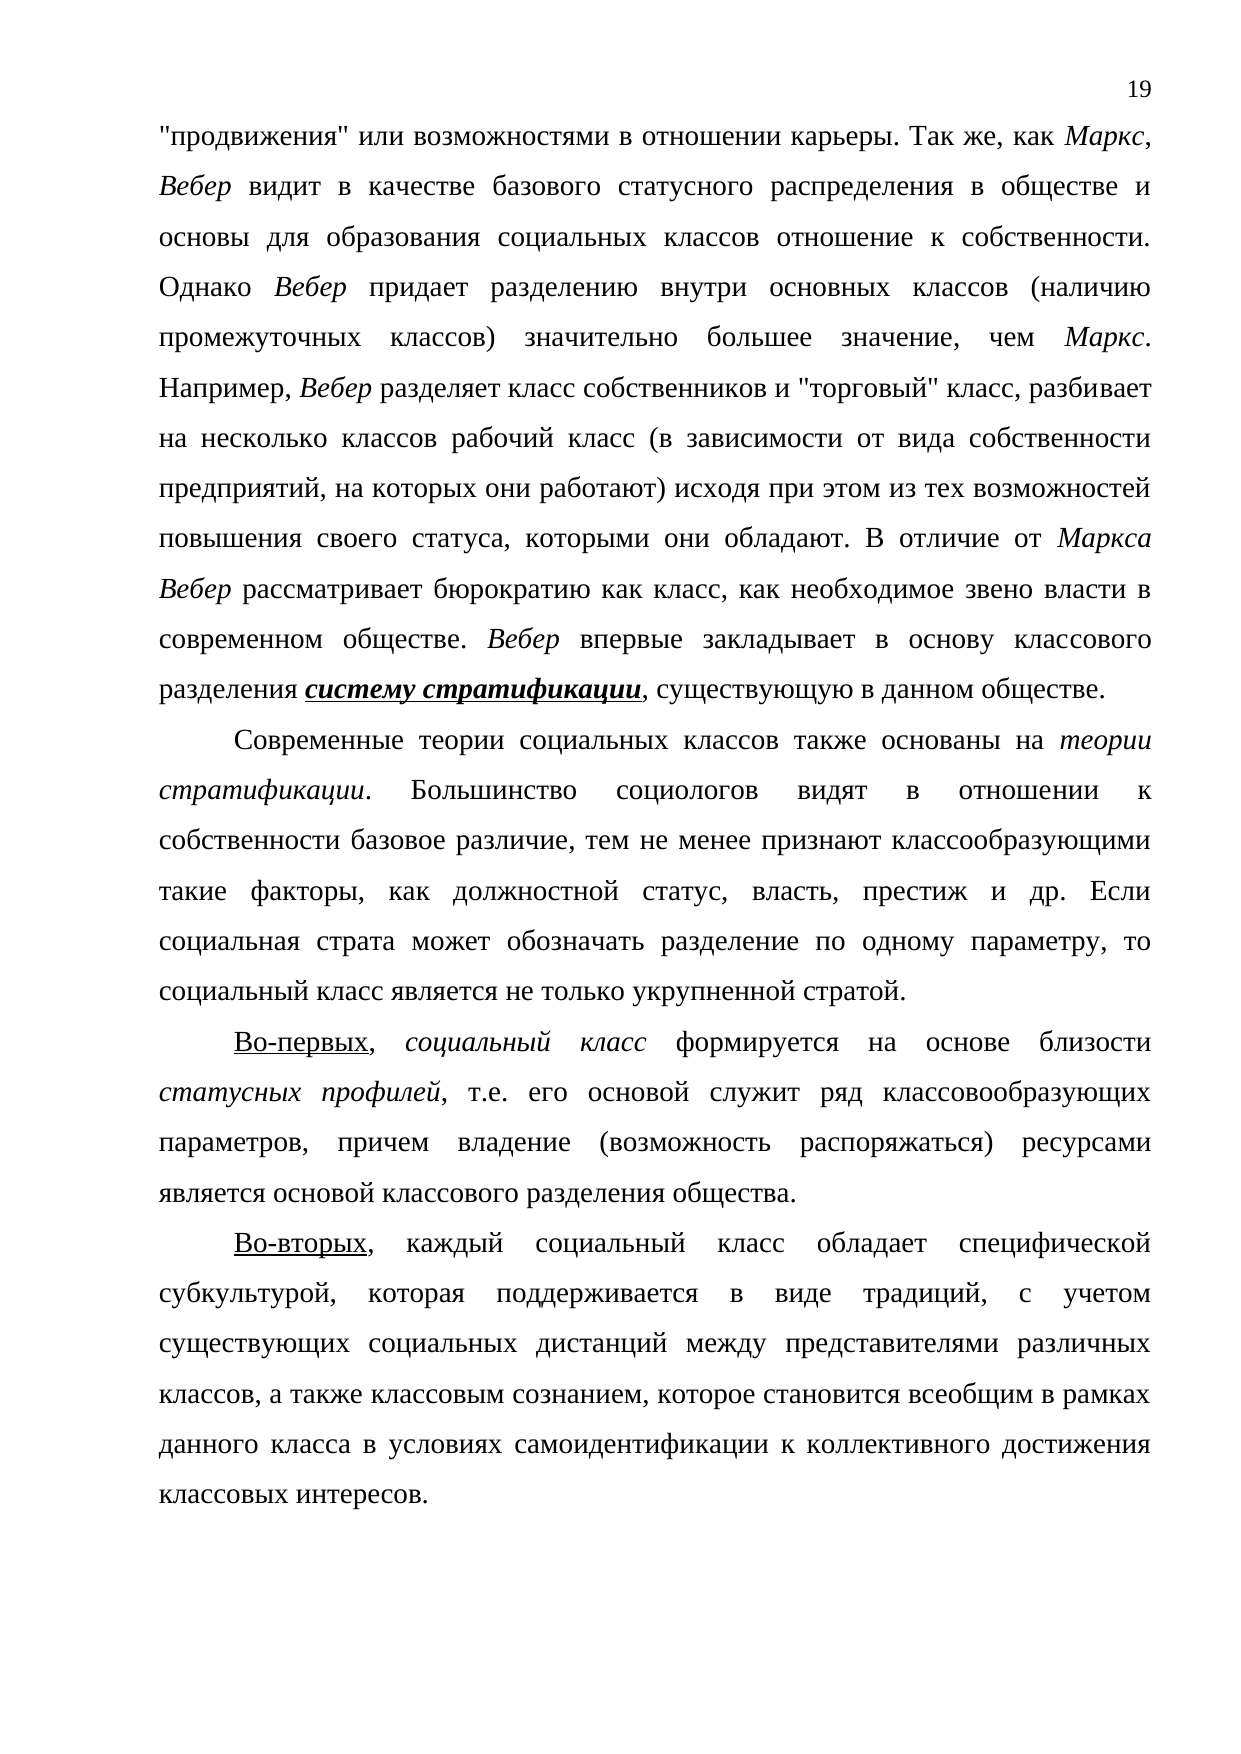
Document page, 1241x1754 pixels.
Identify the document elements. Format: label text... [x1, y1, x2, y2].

text Во-первых, социальный класс формируется на основе близости статусных профилей, т.е. его основой служит ряд классовообразующих параметров, причем владение (возможность распоряжаться) ресурсами является основой классового разделения общества. [158, 1024, 1152, 1208]
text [158, 118, 1152, 705]
text Современные теории социальных классов также основаны на теории стратификации. Большинство социологов видят в отношении к собственности базовое различие, тем не менее признают классообразующими такие факторы, как должностной статус, власть, престиж и др. Если социальная страта может обозначать разделение по одному параметру, то социальный класс является не только укрупненной стратой. [158, 722, 1152, 1007]
text Во-вторых, каждый социальный класс обладает специфической субкультурой, которая поддерживается в виде традиций, с учетом существующих социальных дистанций между представителями различных классов, а также классовым сознанием, которое становится всеобщим в рамках данного класса в условиях самоидентификации к коллективного достижения классовых интересов. [158, 1225, 1152, 1510]
